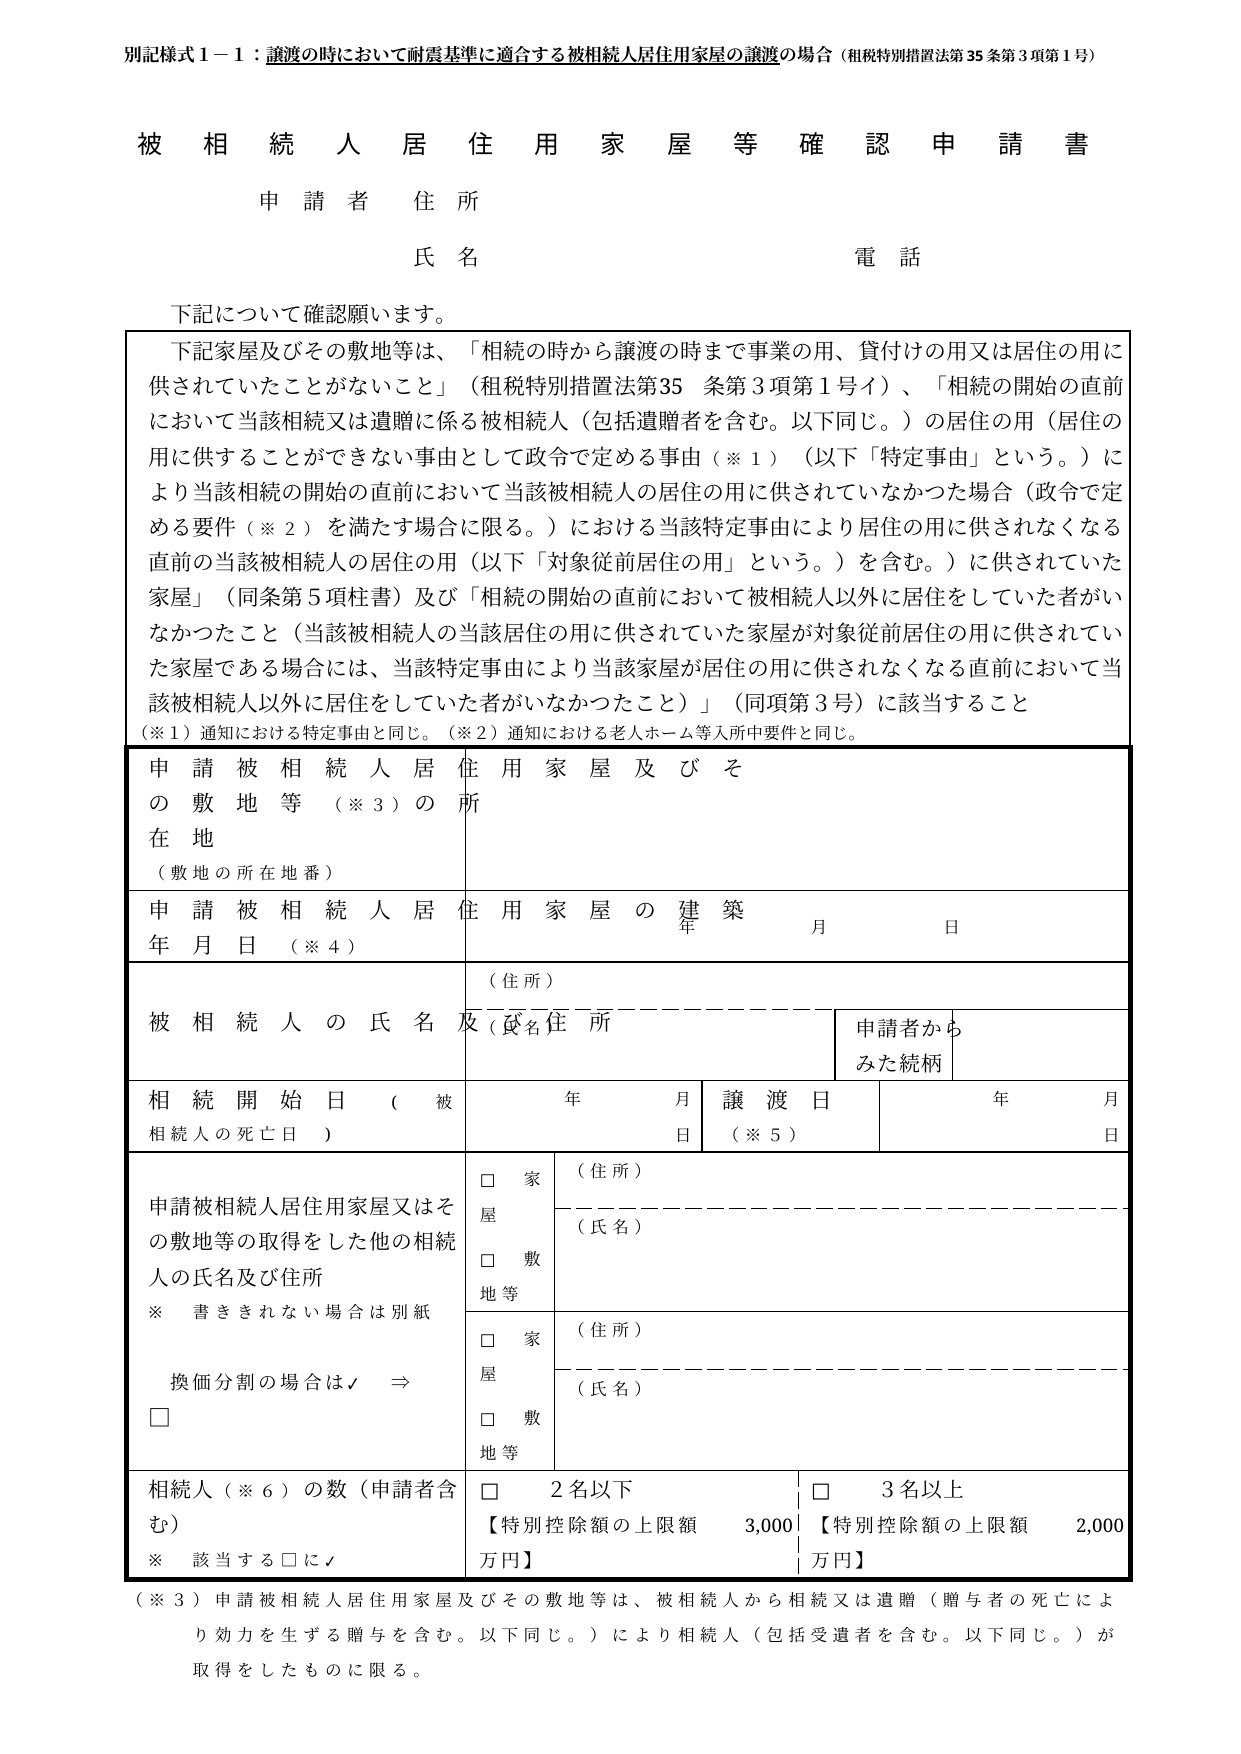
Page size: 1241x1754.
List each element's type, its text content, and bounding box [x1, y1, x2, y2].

table_cell （氏名） [466, 1009, 834, 1080]
table_cell 被相続人の氏名及び住所 [129, 963, 465, 1080]
table_cell 相続開始日(被相続人の死亡日) [129, 1081, 465, 1151]
text 被 相 続 人 居 住 用 家 屋 等 確 認 申 請 書 [126, 107, 1120, 177]
table_cell （住所） [466, 963, 1128, 1008]
table_cell [953, 1010, 1128, 1080]
table_cell □ ２名以下 【特別控除額の上限額 3,000万円】 [466, 1471, 798, 1577]
table_cell 年 月 日 [466, 1081, 701, 1151]
table_cell 譲渡日（※５） [703, 1081, 879, 1151]
table_header 下記家屋及びその敷地等は、「相続の時から譲渡の時まで事業の用、貸付けの用又は居住の用に供されていたことがないこと」（租税特別措置法第35条第３項第１号イ）、「相続の開始の直前において当該相続又は遺贈に係る被相続人（包括遺贈者を含む。以下同じ。）の居住の用（居住の用に供することができない事由として政令で定める事由（※１）（以下「特定事由」という。）により当該相続の開始の直前において当該被相続人の居住の用に供されていなかつた場合（政令で定める要件（※２）を満たす場合に限る。）における当該特定事由により居住の用に供されなくなる直前の当該被相続人の居住の用（以下「対象従前居住の用」という。）を含む。）に供されていた家屋」（同条第５項柱書）及び「相続の開始の直前において被相続人以外に居住をしていた者がいなかつたこと（当該被相続人の当該居住の用に供されていた家屋が対象従前居住の用に供されていた家屋である場合には、当該特定事由により当該家屋が居住の用に供されなくなる直前において当該被相続人以外に居住をしていた者がいなかつたこと）」（同項第３号）に該当すること （※１）通知における特定事由と同じ。（※２）通知における老人ホーム等入所中要件と同じ。 [127, 332, 1129, 744]
table_cell □ ３名以上 【特別控除額の上限額 2,000万円】 [799, 1471, 1128, 1577]
text 申 請 者 住 所 [244, 183, 1120, 218]
text 氏 名 電 話 [244, 239, 1120, 274]
table_cell （氏名） [555, 1208, 1128, 1311]
table_cell [466, 749, 1128, 890]
table_cell 年 月 日 [466, 891, 1128, 961]
table_cell （氏名） [555, 1369, 1128, 1470]
table_cell 申請被相続人居住用家屋の建築年月日（※４） [129, 891, 465, 961]
text 下記について確認願います。 [159, 295, 1120, 330]
table_cell 年 月 日 [880, 1081, 1128, 1151]
text （※３）申請被相続人居住用家屋及びその敷地等は、被相続人から相続又は遺贈（贈与者の死亡により効力を生ずる贈与を含む。以下同じ。）により相続人（包括受遺者を含む。以下同じ。）が取得をしたものに限る。 [126, 1582, 1120, 1687]
table_cell 相続人（※６）の数（申請者含む） ※該当する□に✔ [129, 1471, 465, 1577]
table_cell （住所） [555, 1312, 1128, 1369]
table_cell □家屋 □敷地等 [466, 1153, 554, 1311]
table_cell 申請被相続人居住用家屋及びその敷地等（※３）の所在地 （敷地の所在地番） [129, 749, 465, 890]
table_cell 申請被相続人居住用家屋又はその敷地等の取得をした他の相続人の氏名及び住所 ※書ききれない場合は別紙 換価分割の場合は✔ ⇒ □ [129, 1153, 465, 1470]
table_cell 申請者から みた続柄 [836, 1010, 952, 1080]
table_cell （住所） [555, 1153, 1128, 1208]
table_cell □家屋 □敷地等 [466, 1312, 554, 1470]
